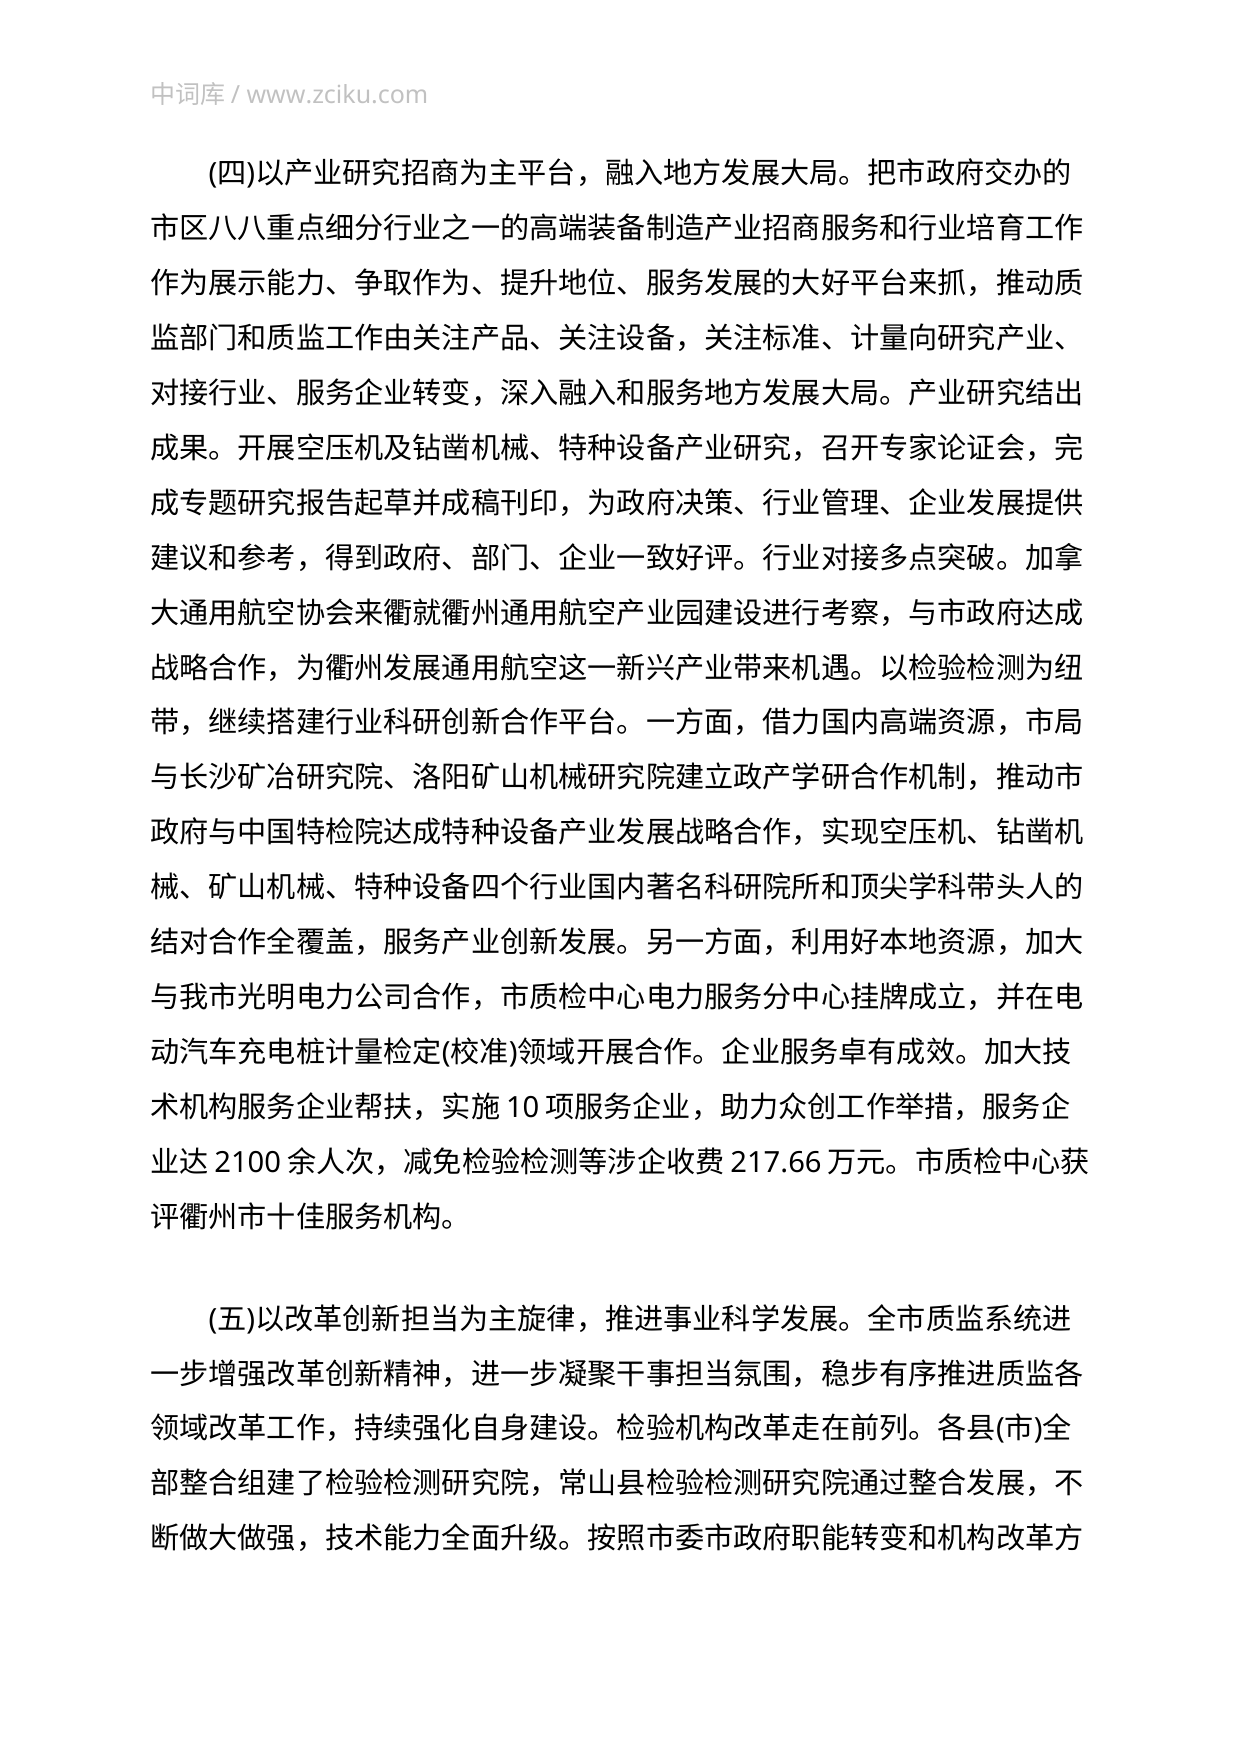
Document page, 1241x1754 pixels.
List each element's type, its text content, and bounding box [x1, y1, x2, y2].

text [150, 1295, 1090, 1557]
text (四)以产业研究招商为主平台，融入地方发展大局。把市政府交办的市区八八重点细分行业之一的高端装备制造产业招商服务和行业培育工作作为展示能力、争取作为、提升地位、服务发展的大好平台来抓，推动质监部门和质监工作由关注产品、关注设备，关注标准、计量向研究产业、对接行业、服务企业转变，深入融入和服务地方发展大局。产业研究结出成果。开展空压机及钻凿机械、特种设备产业研究，召开专家论证会，完成专题研究报告起草并成稿刊印，为政府决策、行业管理、企业发展提供建议和参考，得到政府、部门、企业一致好评。行业对接多点突破。加拿大通用航空协会来衢就衢州通用航空产业园建设进行考察，与市政府达成战略合作，为衢州发展通用航空这一新兴产业带来机遇。以检验检测为纽带，继续搭建行业科研创新合作平台。一方面，借力国内高端资源，市局与长沙矿冶研究院、洛阳矿山机械研究院建立政产学研合作机制，推动市政府与中国特检院达成特种设备产业发展战略合作，实现空压机、钻凿机械、矿山机械、特种设备四个行业国内著名科研院所和顶尖学科带头人的结对合作全覆盖，服务产业创新发展。另一方面，利用好本地资源，加大与我市光明电力公司合作，市质检中心电力服务分中心挂牌成立，并在电动汽车充电桩计量检定(校准)领域开展合作。企业服务卓有成效。加大技术机构服务企业帮扶，实施10项服务企业，助力众创工作举措，服务企业达2100余人次，减免检验检测等涉企收费217.66万元。市质检中心获评衢州市十佳服务机构。 [150, 150, 1090, 1236]
